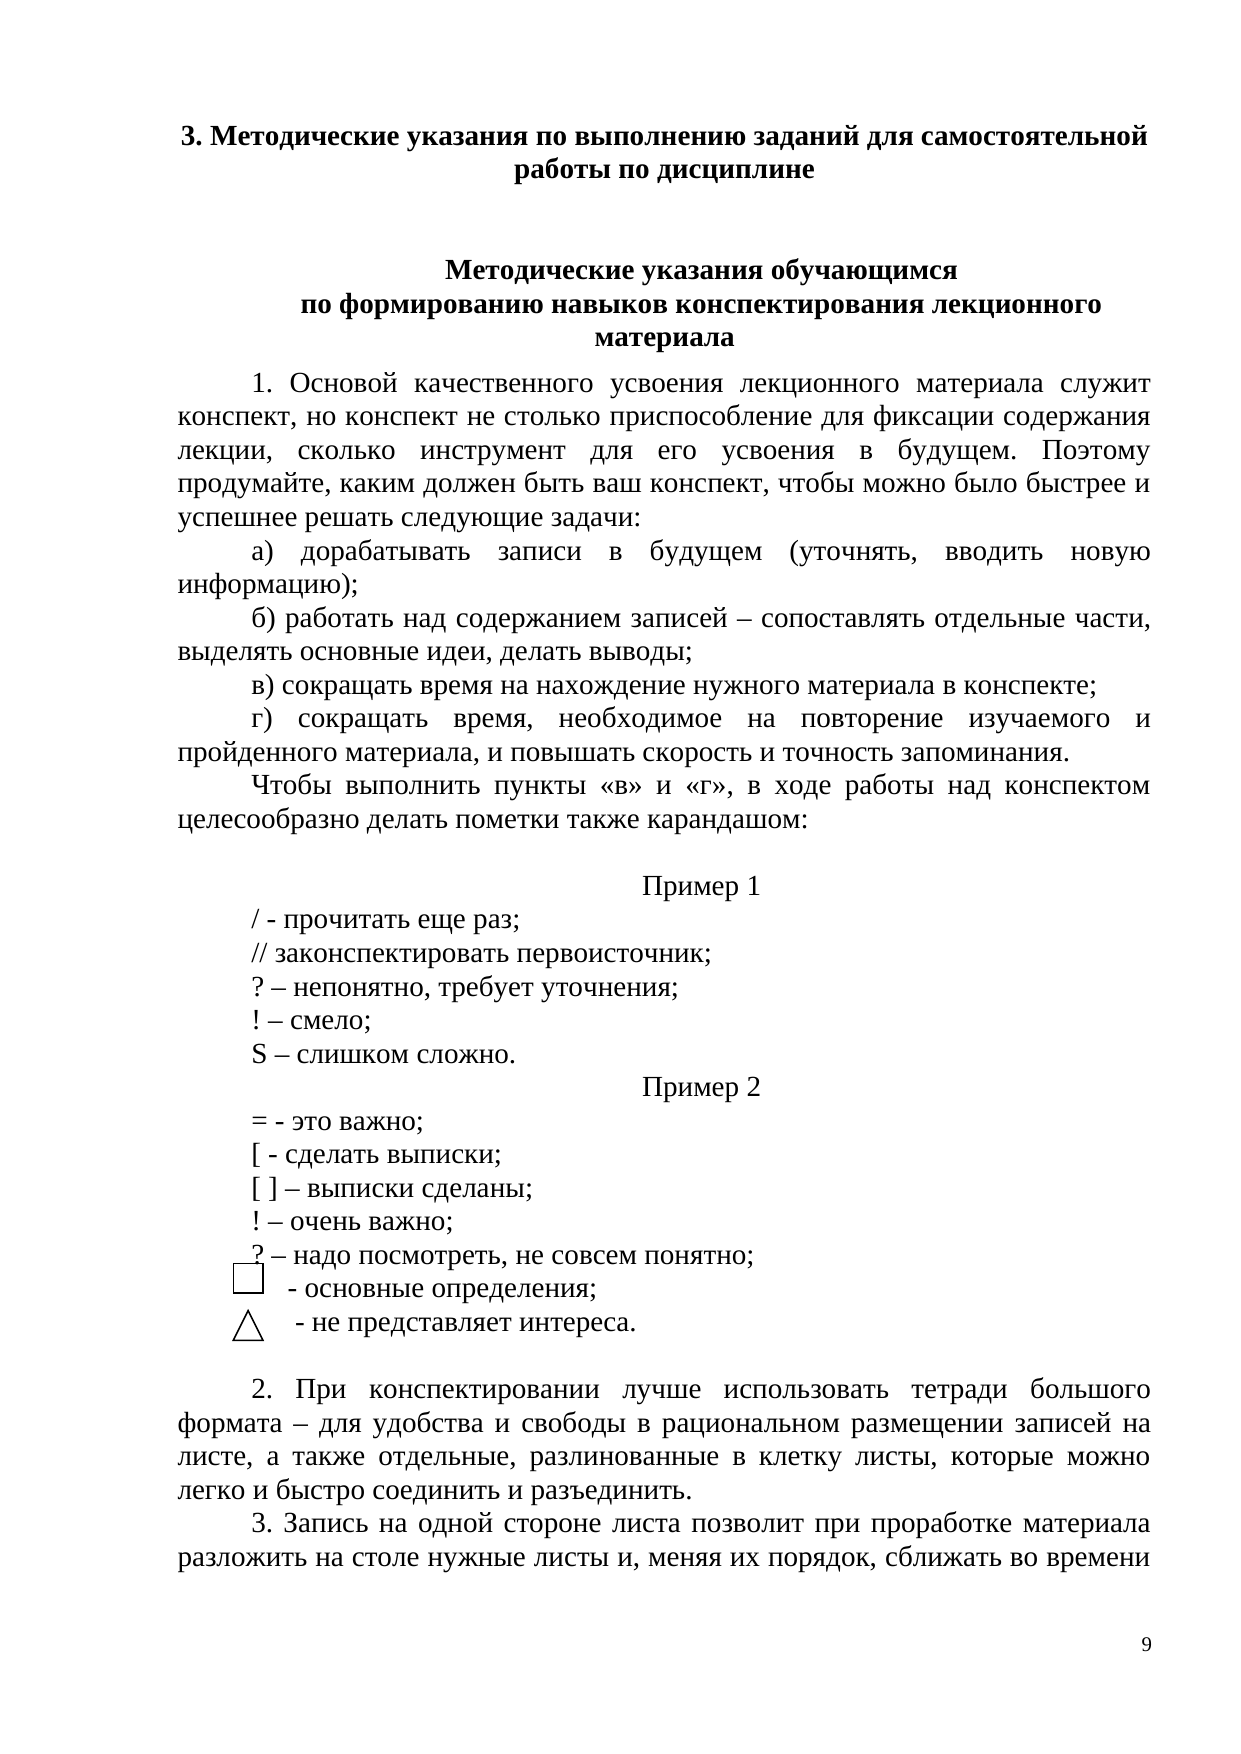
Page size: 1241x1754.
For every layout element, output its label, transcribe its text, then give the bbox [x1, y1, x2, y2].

text = - это важно; [177, 1103, 1152, 1136]
text // законспектировать первоисточник; [177, 935, 1152, 969]
text г) сокращать время, необходимое на повторение изучаемого и пройденного материала, и повышать скорость и точность запоминания. [177, 700, 1152, 767]
text в) сокращать время на нахождение нужного материала в конспекте; [177, 667, 1152, 700]
text ! – очень важно; [177, 1203, 1152, 1237]
text 1. Основой качественного усвоения лекционного материала служит конспект, но конспект не столько приспособление для фиксации содержания лекции, сколько инструмент для его усвоения в будущем. Поэтому продумайте, каким должен быть ваш конспект, чтобы можно было быстрее и успешнее решать следующие задачи: [177, 365, 1152, 533]
text / - прочитать еще раз; [177, 902, 1152, 935]
text а) дорабатывать записи в будущем (уточнять, вводить новую информацию); [177, 533, 1152, 600]
text ? – непонятно, требует уточнения; [177, 969, 1152, 1002]
text - основные определения; [177, 1271, 1152, 1304]
text S – слишком сложно. [177, 1036, 1152, 1069]
text [ - сделать выписки; [177, 1136, 1152, 1170]
text Пример 1 [177, 868, 1152, 902]
text - не представляет интереса. [177, 1304, 1152, 1338]
text б) работать над содержанием записей – сопоставлять отдельные части, выделять основные идеи, делать выводы; [177, 600, 1152, 667]
text ! – смело; [177, 1002, 1152, 1036]
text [177, 1505, 1152, 1572]
text 3. Методические указания по выполнению заданий для самостоятельной работы по дисциплине [177, 118, 1152, 185]
text [ ] – выписки сделаны; [177, 1170, 1152, 1203]
text Методические указания обучающимся [177, 252, 1152, 286]
text 2. При конспектировании лучше использовать тетради большого формата – для удобства и свободы в рациональном размещении записей на листе, а также отдельные, разлинованные в клетку листы, которые можно легко и быстро соединить и разъединить. [177, 1371, 1152, 1505]
text по формированию навыков конспектирования лекционного материала [177, 286, 1152, 353]
text Чтобы выполнить пункты «в» и «г», в ходе работы над конспектом целесообразно делать пометки также карандашом: [177, 767, 1152, 834]
text Пример 2 [177, 1069, 1152, 1103]
text ? – надо посмотреть, не совсем понятно; [177, 1237, 1152, 1271]
